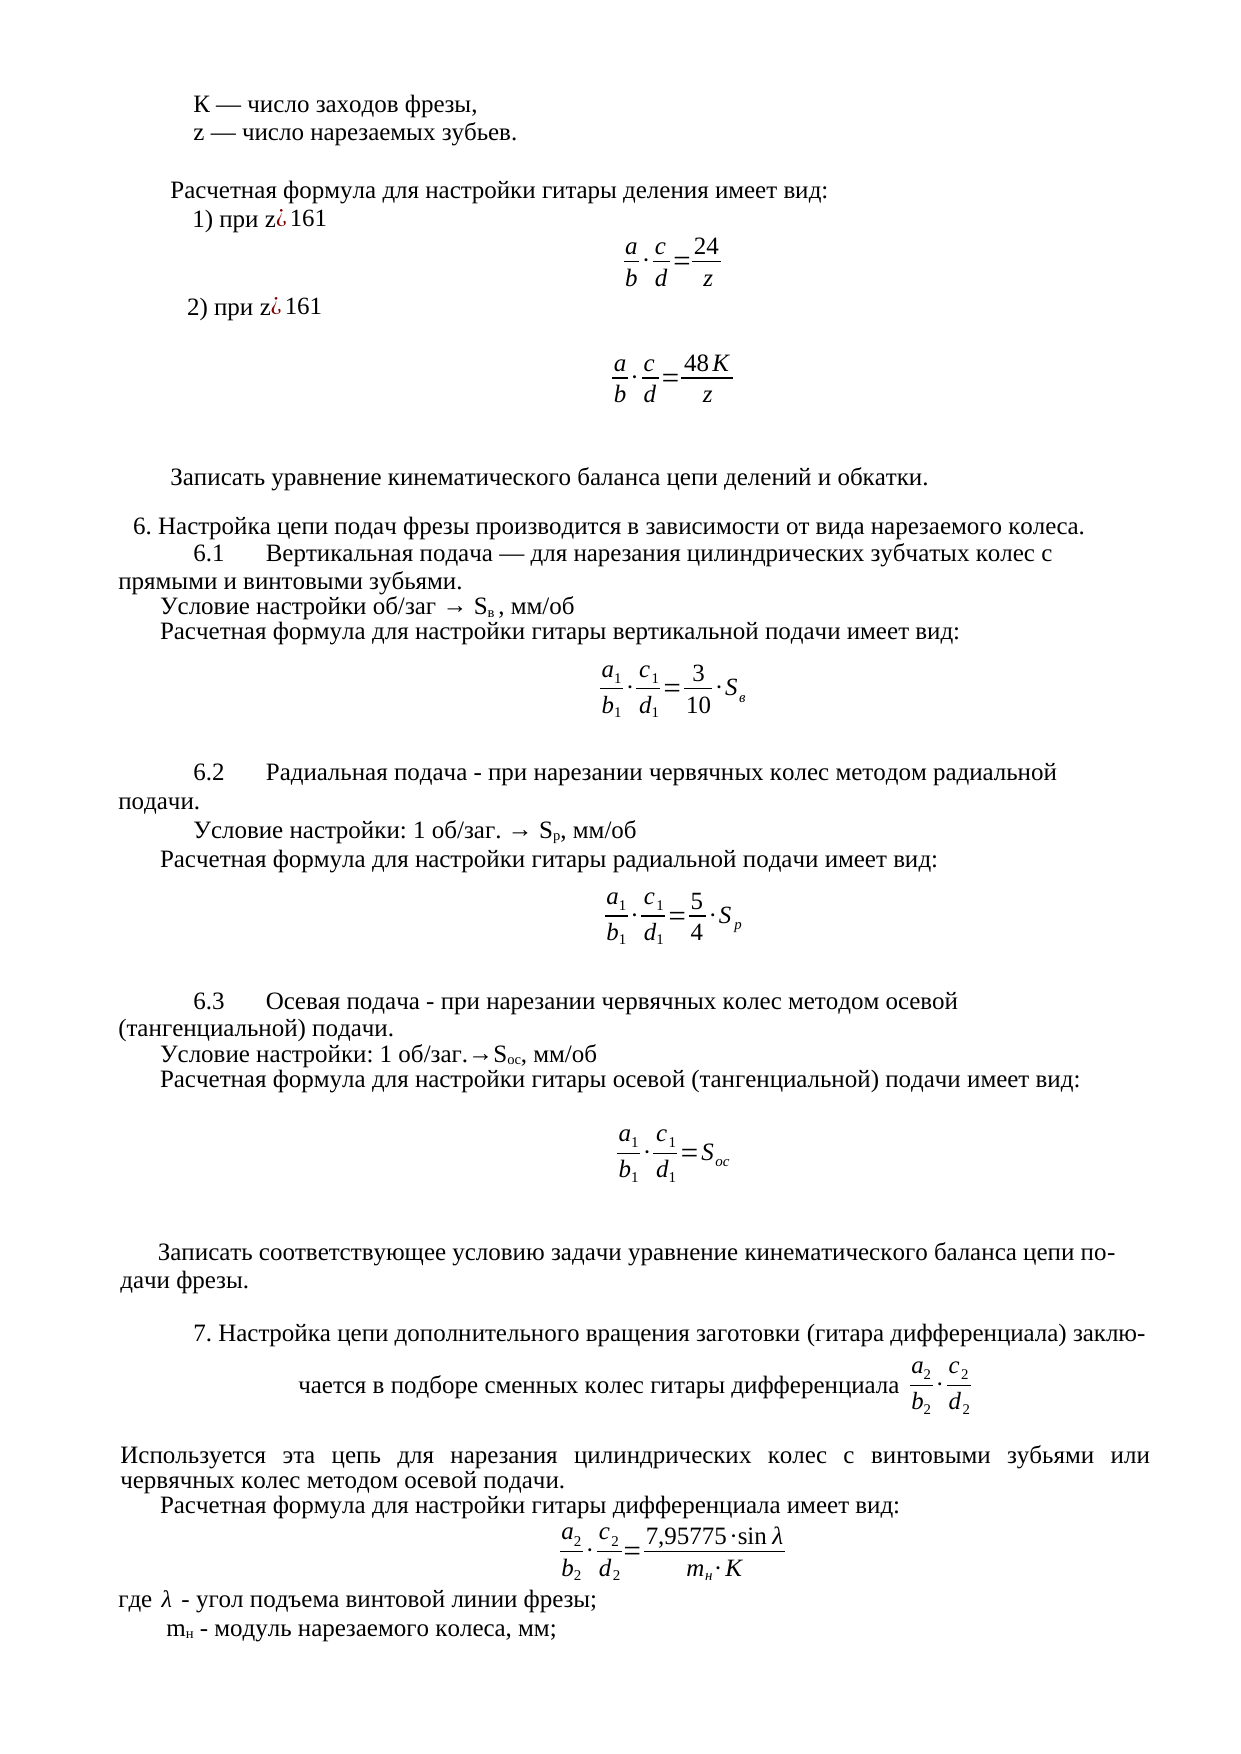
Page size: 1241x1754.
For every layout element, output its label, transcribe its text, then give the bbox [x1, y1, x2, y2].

text mн - модуль нарезаемого колеса, мм; [160, 1613, 1137, 1642]
text Условие настройки: 1 об/заг. Sp, мм/об [193, 815, 1137, 844]
text Условие настройки об/заг Sв , мм/об [160, 595, 1152, 620]
text Записать соответствующее условию задачи уравнение кинематического баланса цепи подачи фрезы. [120, 1238, 1137, 1293]
text Расчетная формула для настройки гитары вертикальной подачи имеет вид: [160, 620, 1152, 645]
text Используется эта цепь для нарезания цилиндрических колес с винтовыми зубьями или червячных колес методом осевой подачи. [120, 1443, 1152, 1493]
text К ― число заходов фрезы, [118, 89, 1152, 117]
list Осевая подача - при нарезании червячных колес методом осевой (тангенциальной) подачи. [118, 987, 1137, 1042]
text Расчетная формула для настройки гитары деления имеет вид: [170, 175, 1152, 204]
list Вертикальная подача ― для нарезания цилиндрических зубчатых колес с прямыми и винтовыми зубьями. [118, 540, 1137, 595]
text Расчетная формула для настройки гитары осевой (тангенциальной) подачи имеет вид: [160, 1067, 1152, 1092]
text чается в подборе сменных колес гитары дифференциала [118, 1352, 1152, 1418]
text 1) при z [192, 204, 1152, 233]
text Расчетная формула для настройки гитары дифференциала имеет вид: [160, 1493, 1152, 1518]
text 6. Настройка цепи подач фрезы производится в зависимости от вида нарезаемого колеса. [133, 515, 1152, 540]
text 7. Настройка цепи дополнительного вращения заготовки (гитара дифференциала) заклю- [193, 1321, 1152, 1346]
text где λ - угол подъема винтовой линии фрезы; [118, 1584, 1137, 1613]
text Расчетная формула для настройки гитары радиальной подачи имеет вид: [160, 844, 1152, 873]
text 2) при z [118, 292, 1152, 321]
text Записать уравнение кинематического баланса цепи делений и обкатки. [170, 466, 1152, 491]
text z ― число нарезаемых зубьев. [118, 117, 1152, 146]
text Условие настройки: 1 об/заг.Soc, мм/об [160, 1042, 1152, 1067]
list Радиальная подача - при нарезании червячных колес методом радиальной подачи. [118, 757, 1137, 815]
